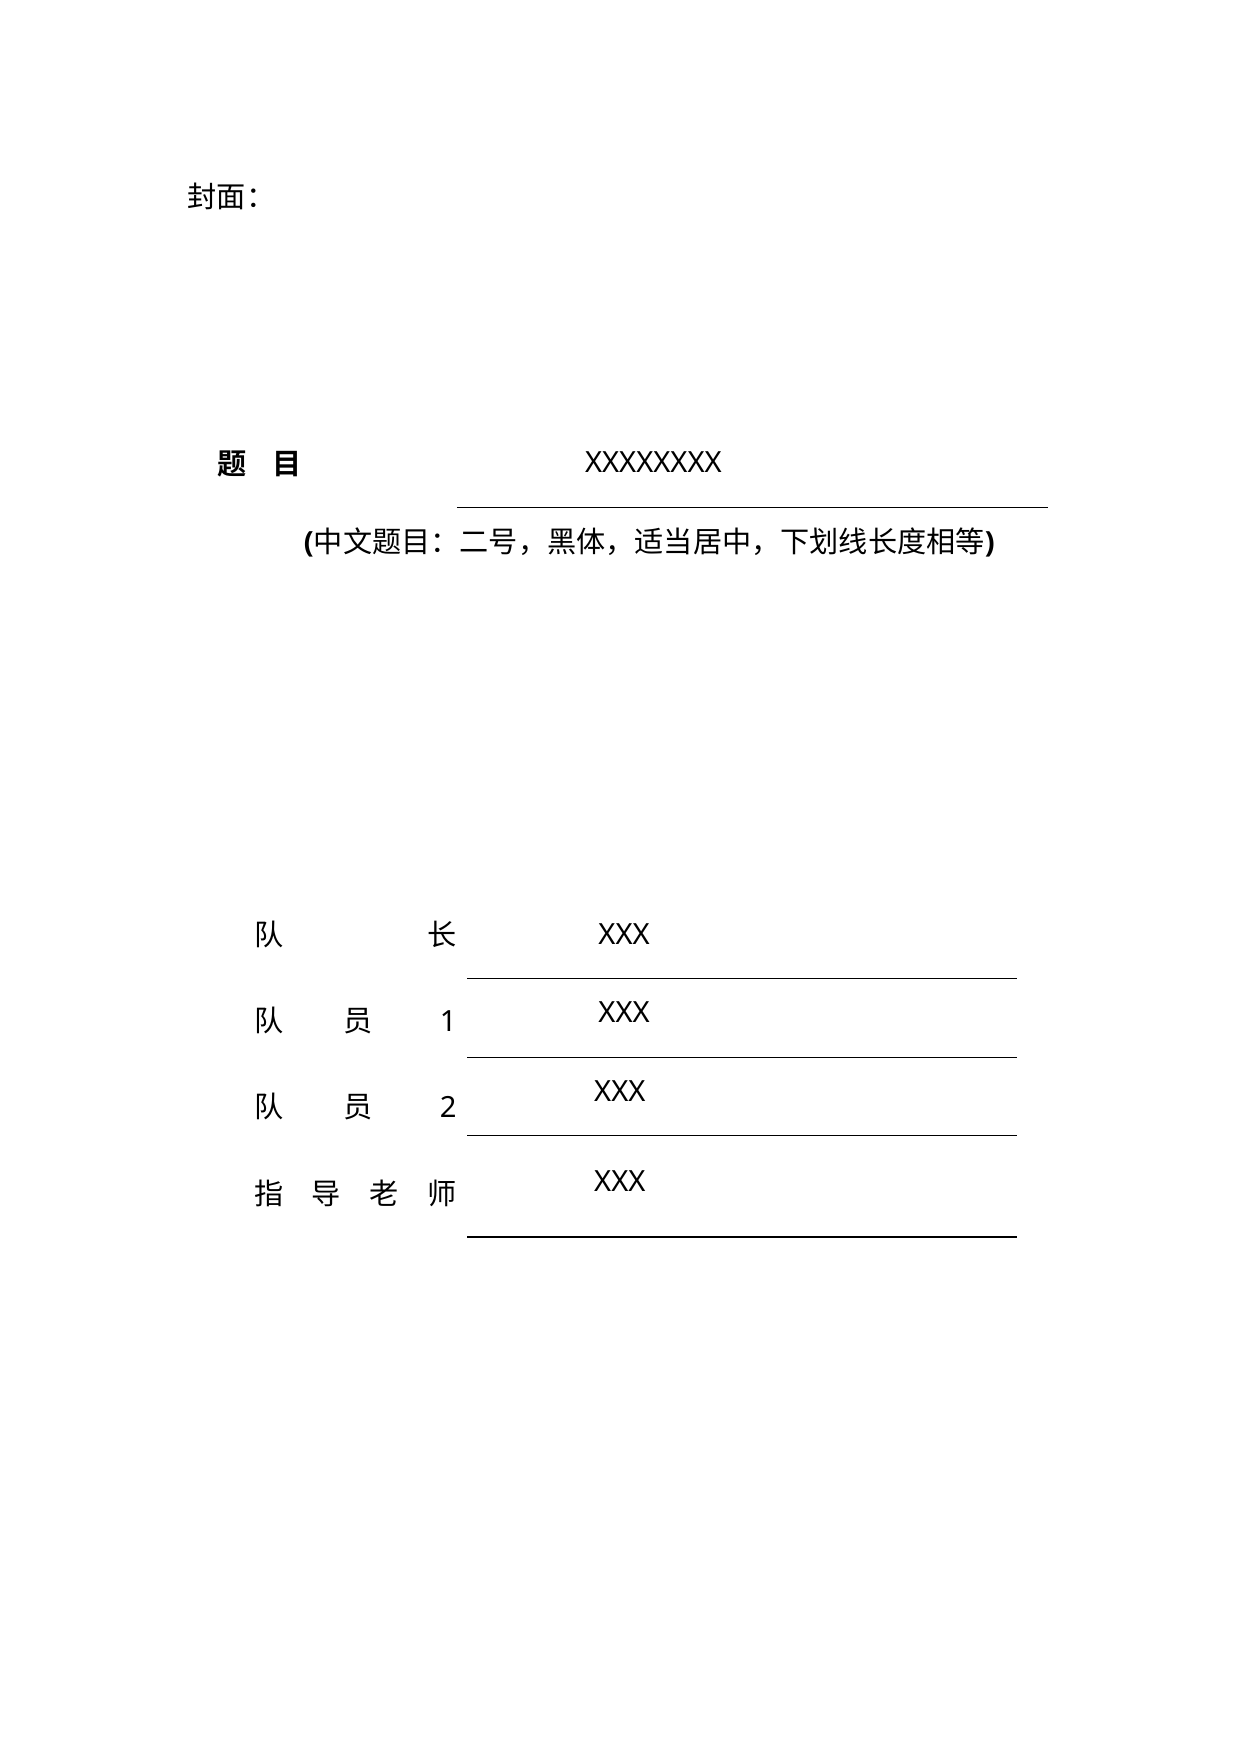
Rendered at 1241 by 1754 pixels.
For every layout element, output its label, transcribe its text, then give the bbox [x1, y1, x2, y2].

table_cell XXX [467, 1058, 1017, 1135]
table_cell XXX [467, 1136, 1017, 1236]
table_header XXX [467, 901, 1017, 978]
text 封面： [187, 162, 1053, 227]
table_header 队长 队员1 队员2 指导老师 [176, 901, 467, 1236]
table_cell XXX [467, 979, 1017, 1057]
text (中文题目：二号，黑体，适当居中，下划线长度相等) [187, 508, 1053, 573]
table_header 题 目 [176, 429, 457, 507]
table_header XXXXXXXX [457, 429, 1047, 507]
